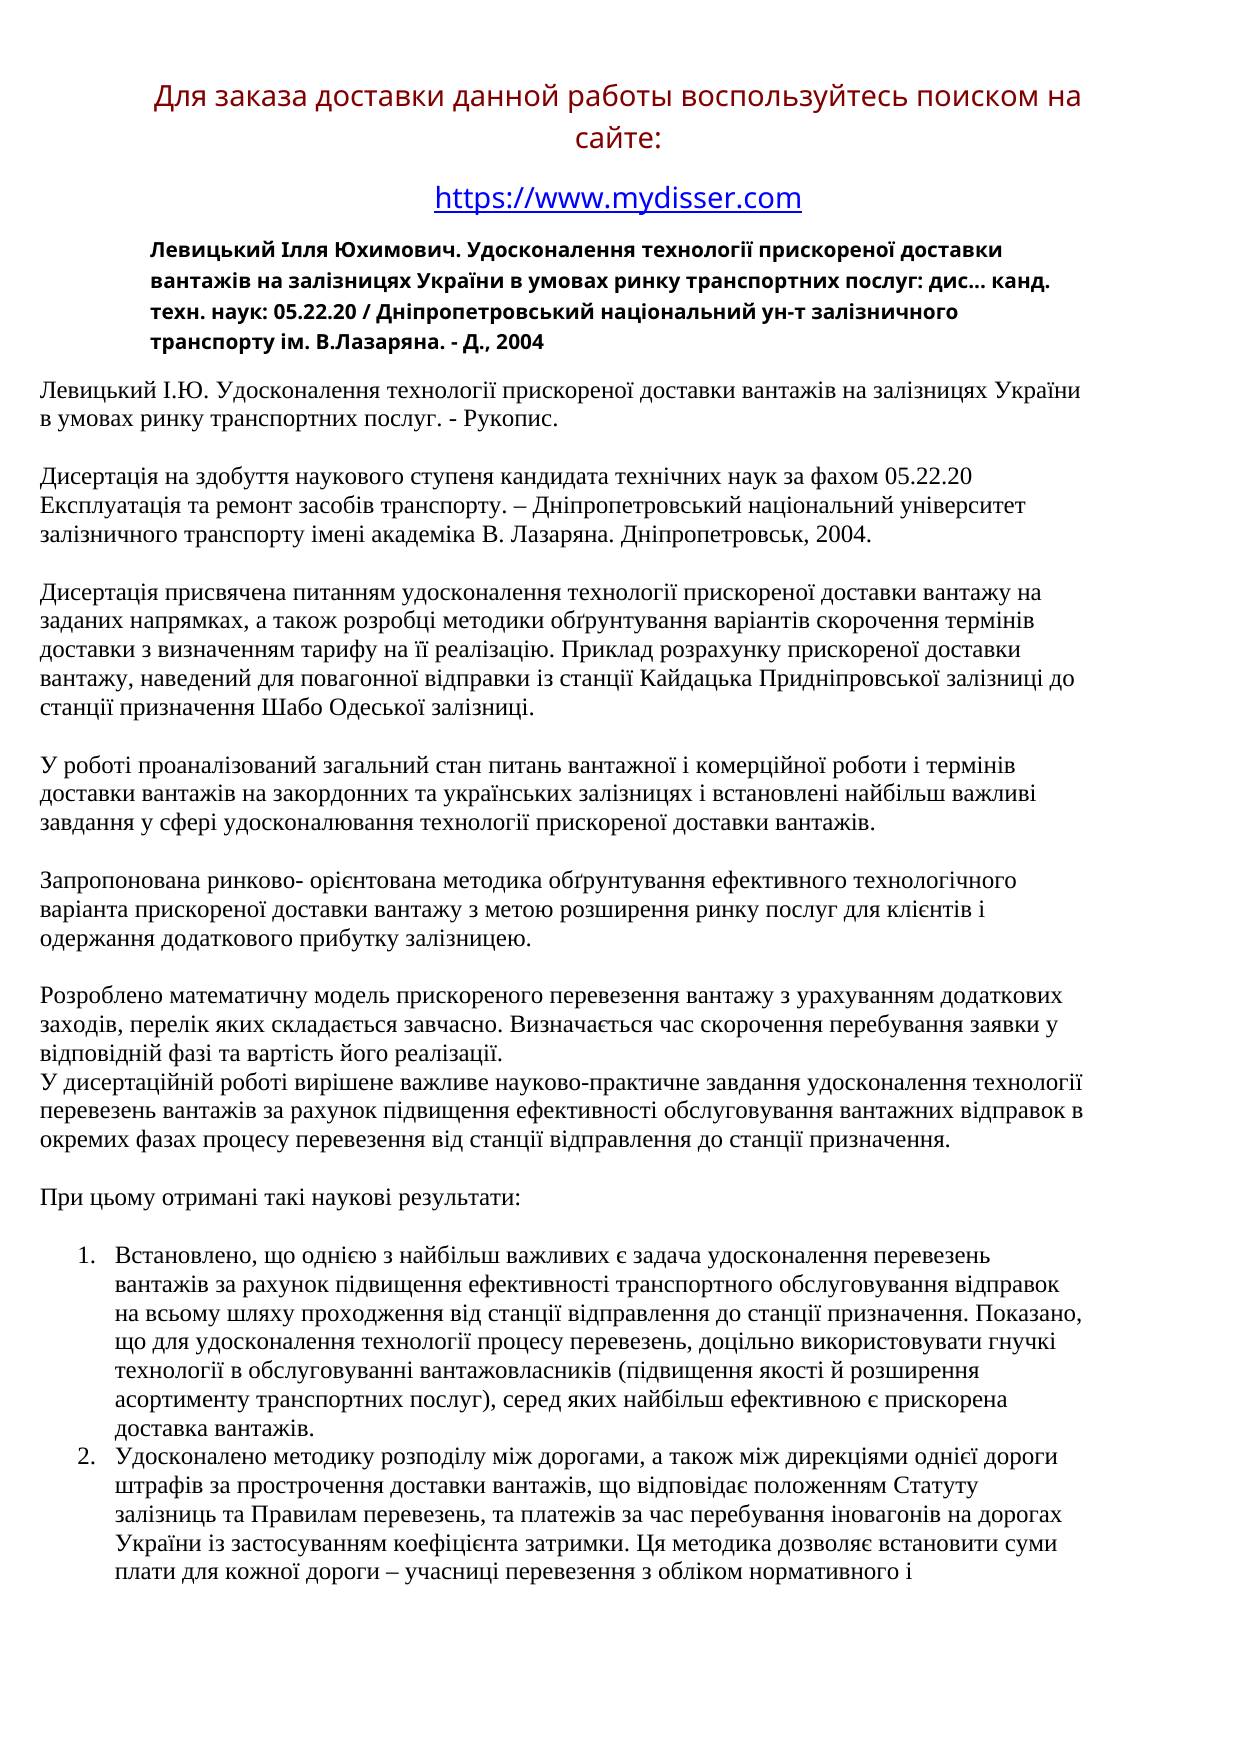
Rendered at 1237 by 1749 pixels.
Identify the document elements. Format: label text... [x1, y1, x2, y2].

table_cell [40, 1067, 1086, 1585]
table_header [40, 375, 1086, 1067]
text Левицький Ілля Юхимович. Удосконалення технології прискореної доставки вантажів на залізницях України в умовах ринку транспортних послуг: дис... канд. техн. наук: 05.22.20 / Дніпропетровський національний ун-т залізничного транспорту ім. В.Лазаряна. - Д., 2004 [150, 236, 1086, 356]
